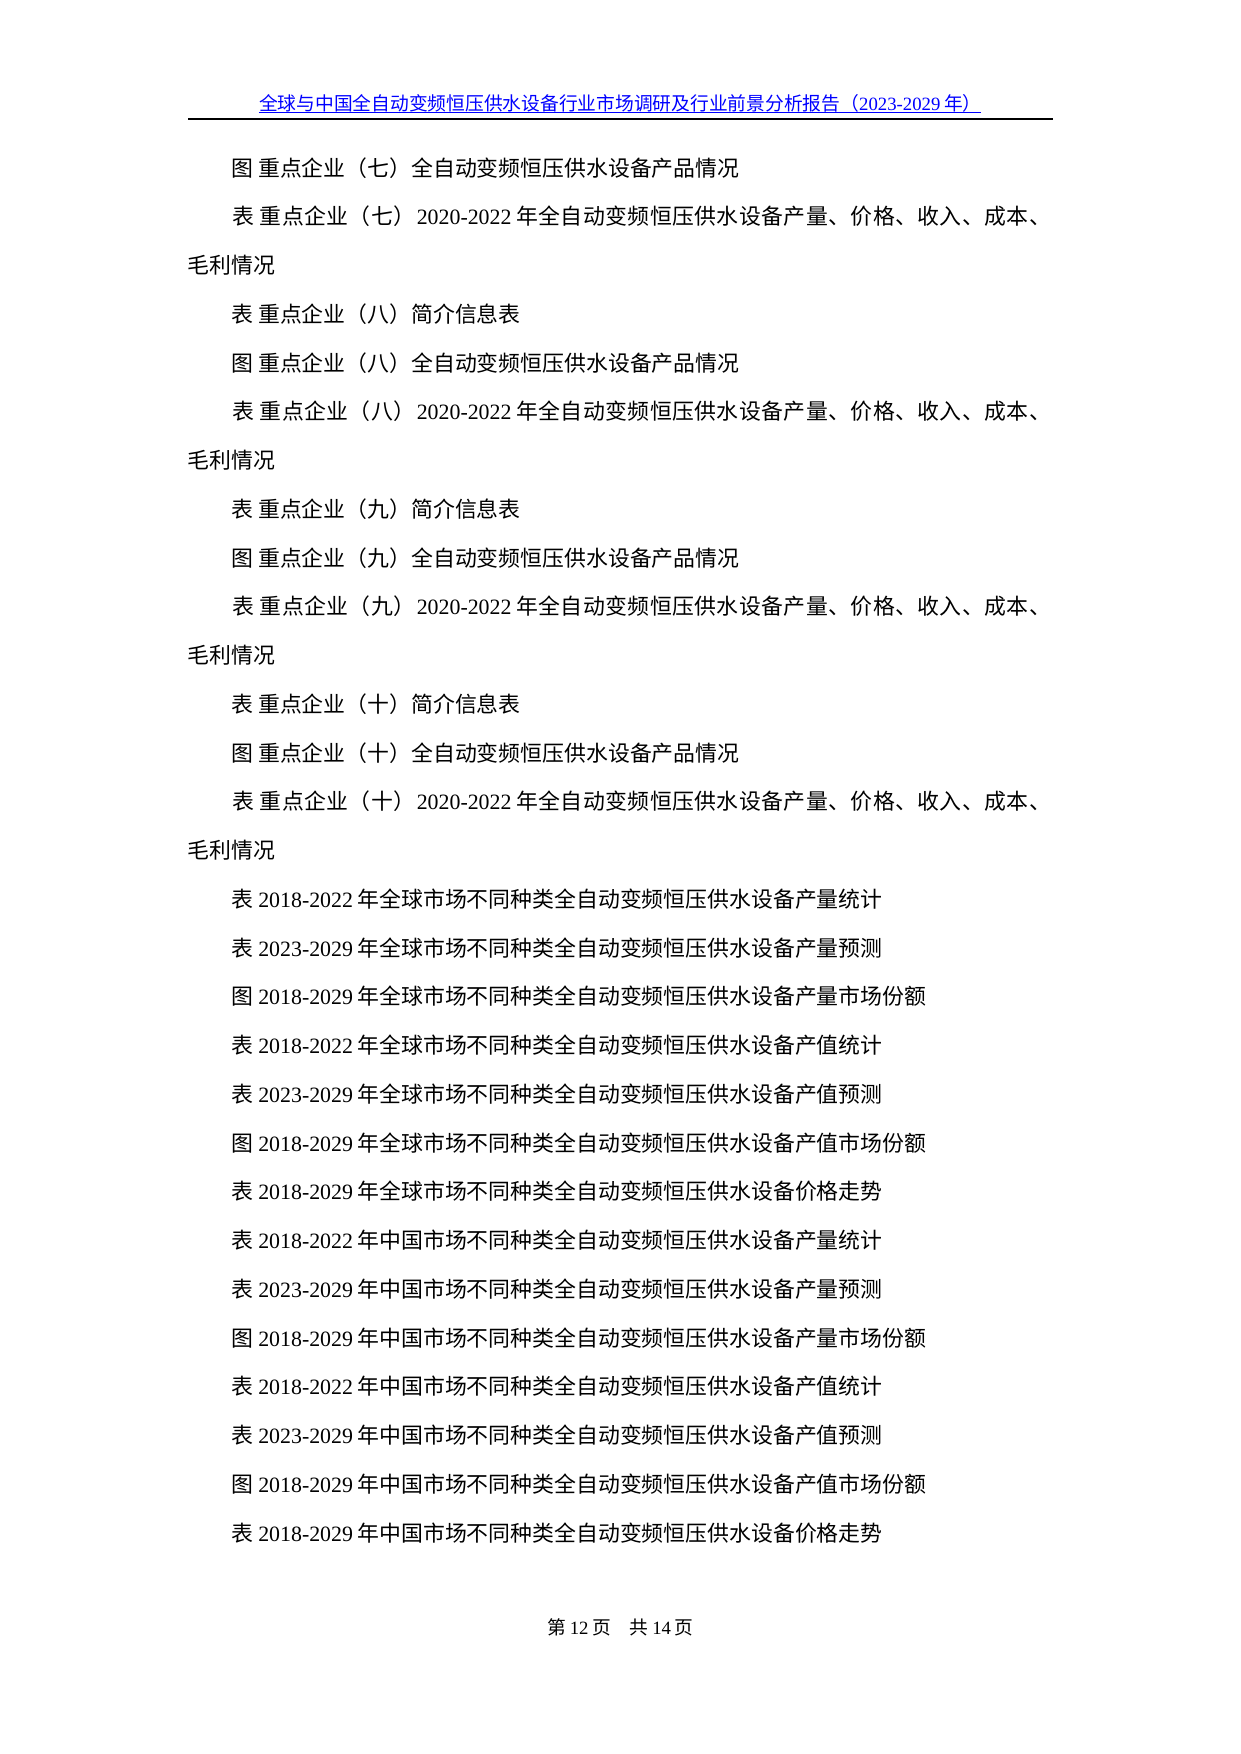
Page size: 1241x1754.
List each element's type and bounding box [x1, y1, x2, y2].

text [187, 150, 1053, 1548]
